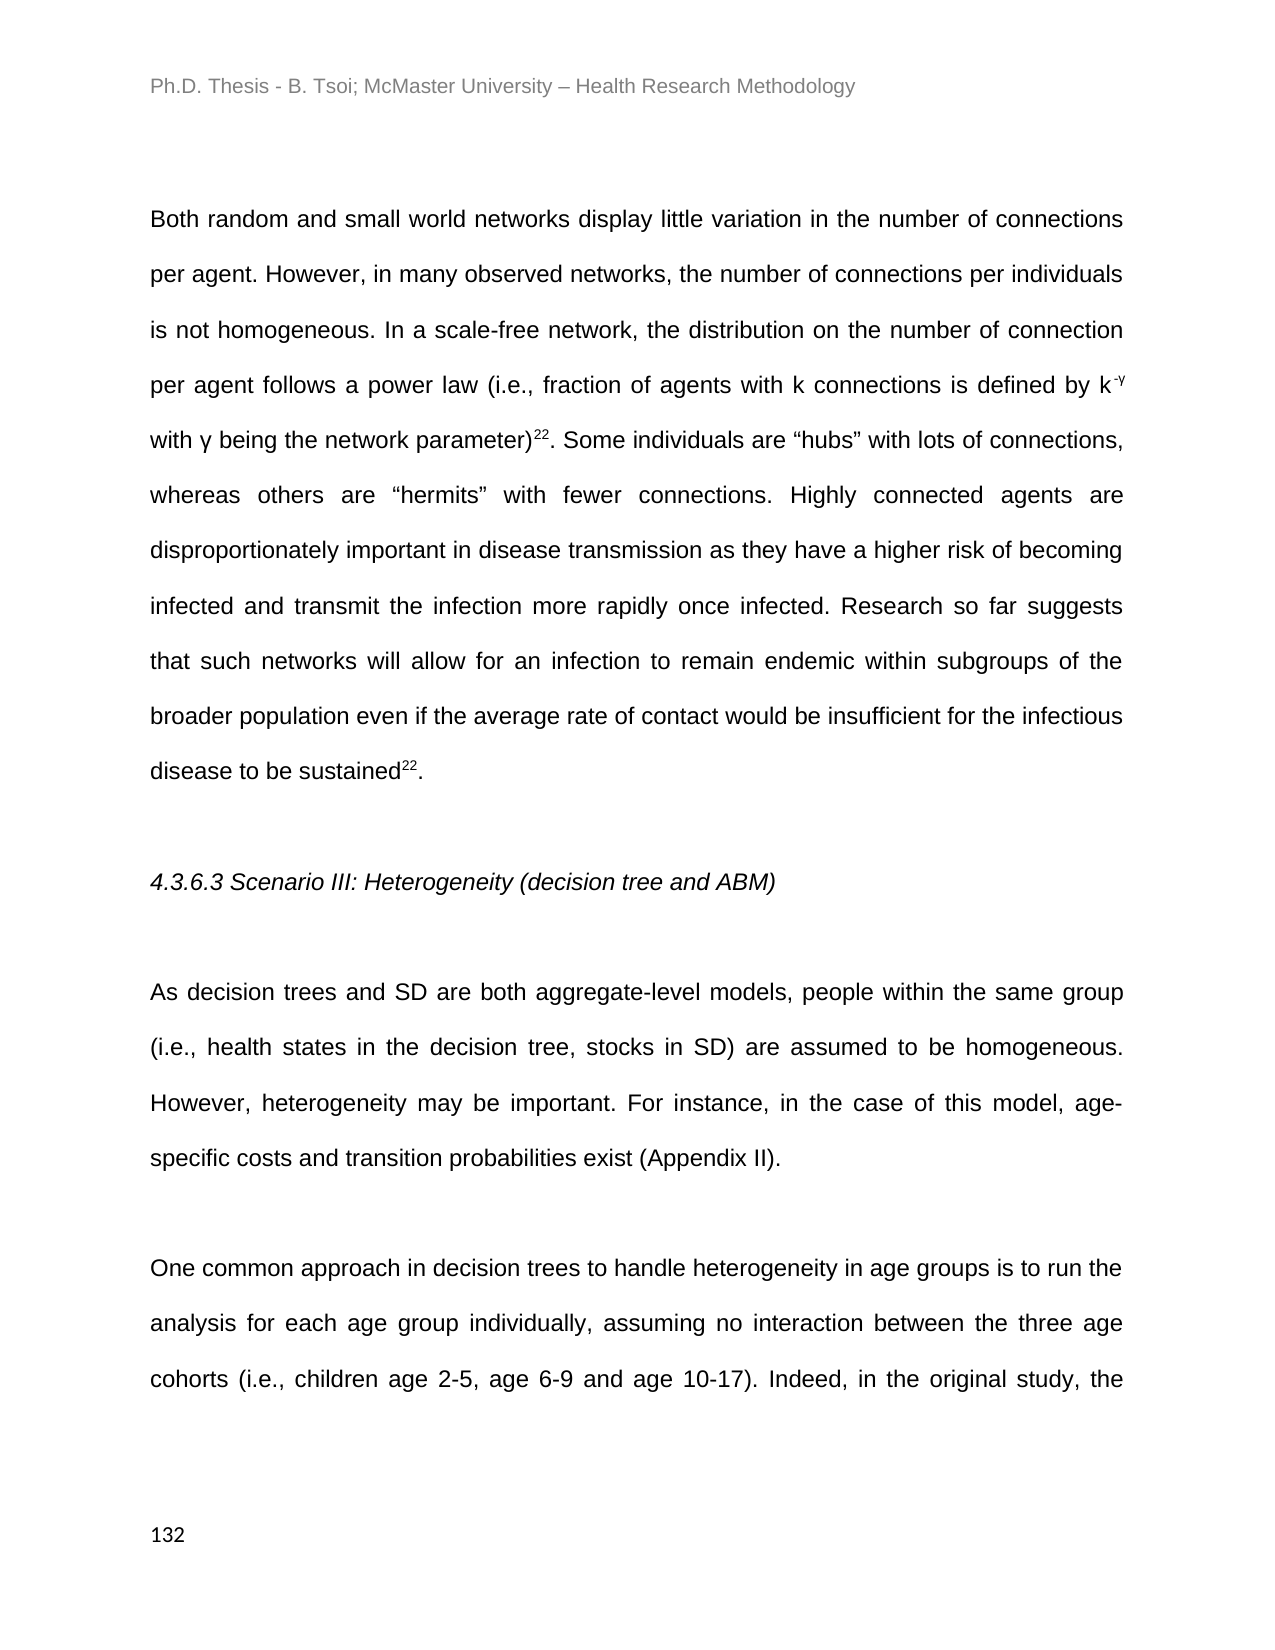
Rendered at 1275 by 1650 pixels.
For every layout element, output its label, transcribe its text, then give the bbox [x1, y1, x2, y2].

text Both random and small world networks display little variation in the number of connections per agent. However, in many observed networks, the number of connections per individuals is not homogeneous. In a scale-free network, the distribution on the number of connection per agent follows a power law (i.e., fraction of agents with k connections is defined by k-γ with γ being the network parameter)22. Some individuals are “hubs” with lots of connections, whereas others are “hermits” with fewer connections. Highly connected agents are disproportionately important in disease transmission as they have a higher risk of becoming infected and transmit the infection more rapidly once infected. Research so far suggests that such networks will allow for an infection to remain endemic within subgroups of the broader population even if the average rate of contact would be insufficient for the infectious disease to be sustained22. [150, 205, 1125, 785]
text 4.3.6.3 Scenario III: Heterogeneity (decision tree and ABM) [150, 868, 1125, 895]
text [150, 1254, 1125, 1392]
text As decision trees and SD are both aggregate-level models, people within the same group (i.e., health states in the decision tree, stocks in SD) are assumed to be homogeneous. However, heterogeneity may be important. For instance, in the case of this model, age-specific costs and transition probabilities exist (Appendix II). [150, 978, 1125, 1171]
